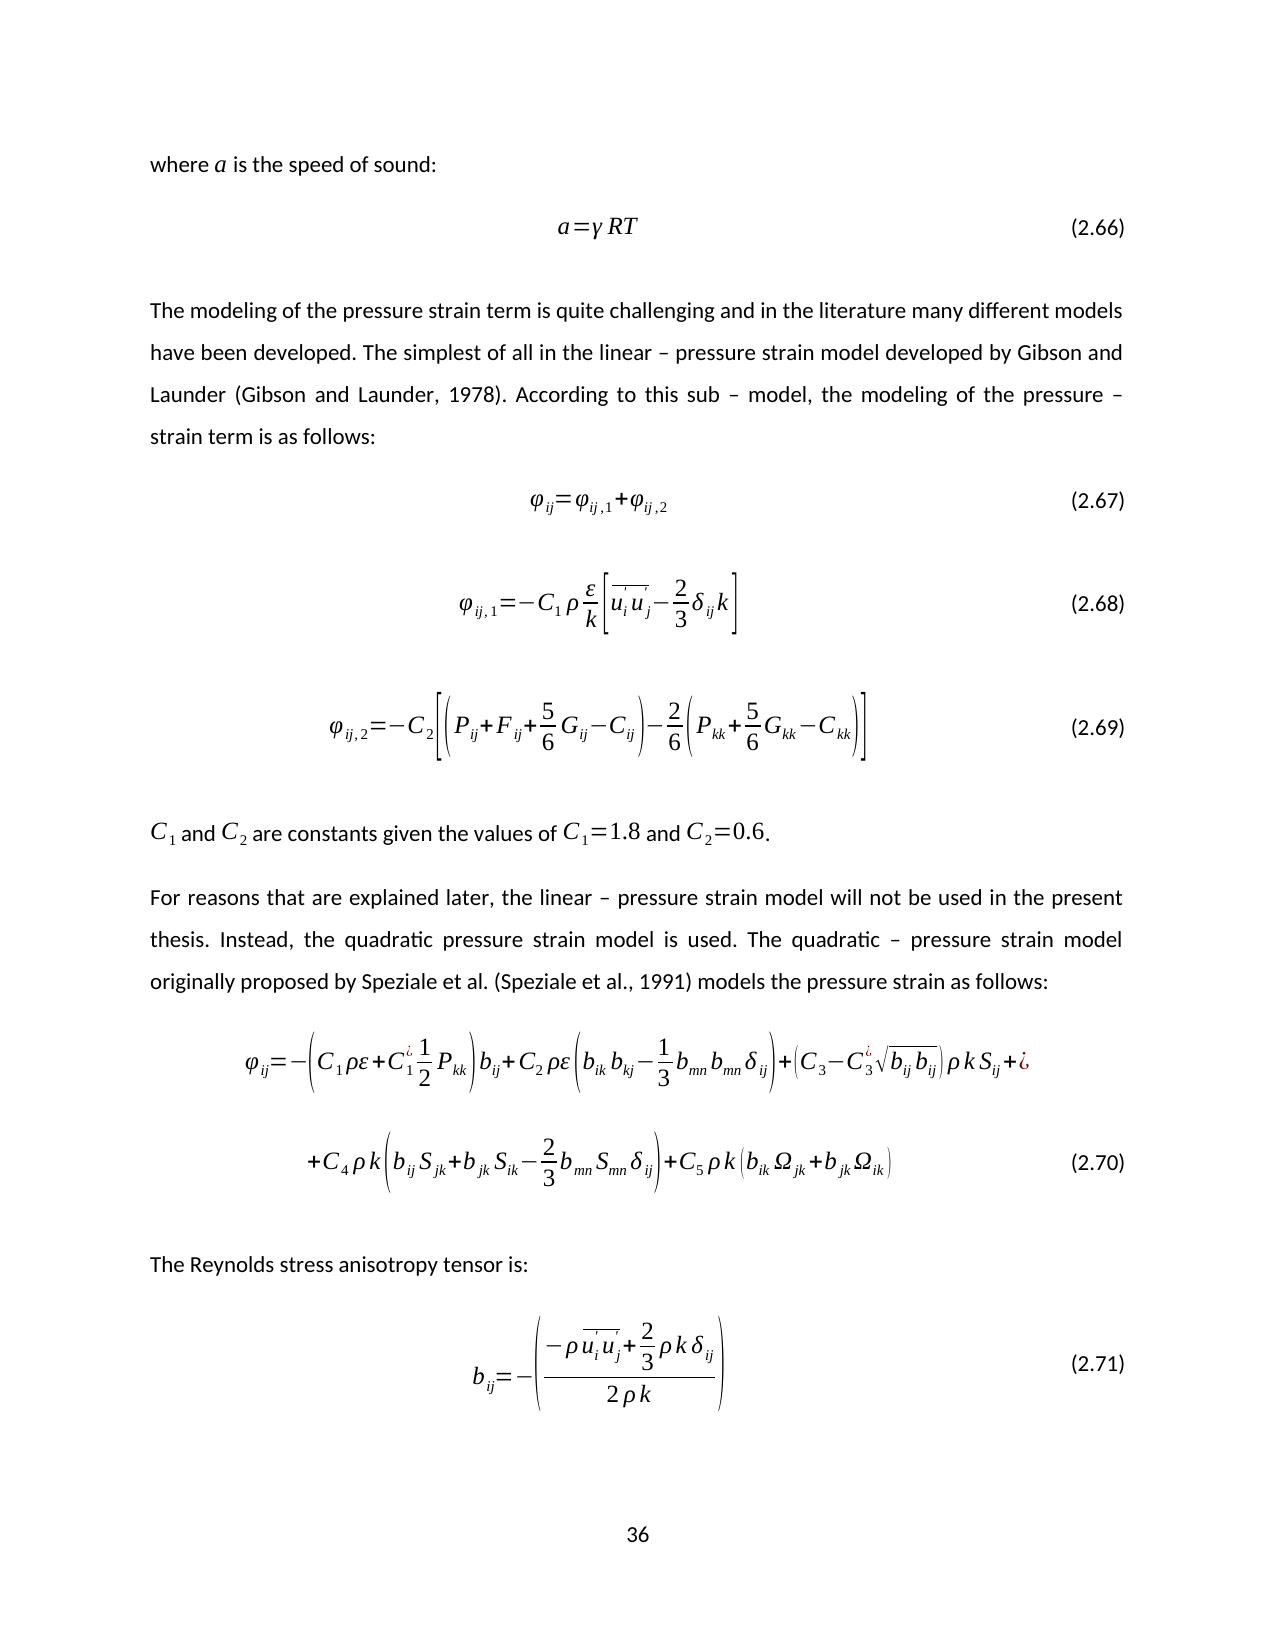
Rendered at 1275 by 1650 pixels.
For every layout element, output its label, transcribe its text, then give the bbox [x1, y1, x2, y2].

text The Reynolds stress anisotropy tensor is: [150, 1250, 1125, 1278]
table_header [139, 571, 1059, 649]
table_header [139, 691, 1059, 775]
table_header [139, 1130, 1059, 1208]
text For reasons that are explained later, the linear – pressure strain model will not be used in the present thesis. Instead, the quadratic pressure strain model is used. The quadratic – pressure strain model originally proposed by Speziale et al. (Speziale et al., 1991) models the pressure strain as follows: [150, 883, 1125, 996]
table_header (2.67) [1059, 485, 1136, 529]
text The modeling of the pressure strain term is quite challenging and in the literature many different models have been developed. The simplest of all in the linear – pressure strain model developed by Gibson and Launder (Gibson and Launder, 1978). According to this sub – model, the modeling of the pressure – strain term is as follows: [150, 296, 1125, 450]
table_header (2.68) [1059, 571, 1136, 649]
text where is the speed of sound: [150, 150, 1125, 178]
table_header [139, 1313, 1059, 1426]
table_header (2.71) [1059, 1313, 1136, 1426]
table_header (2.70) [1059, 1130, 1136, 1208]
table_header (2.66) [1059, 213, 1136, 254]
table_header [139, 485, 1059, 529]
table_header (2.69) [1059, 691, 1136, 775]
table_header [139, 213, 1059, 254]
text and are constants given the values of and . [150, 817, 1125, 849]
